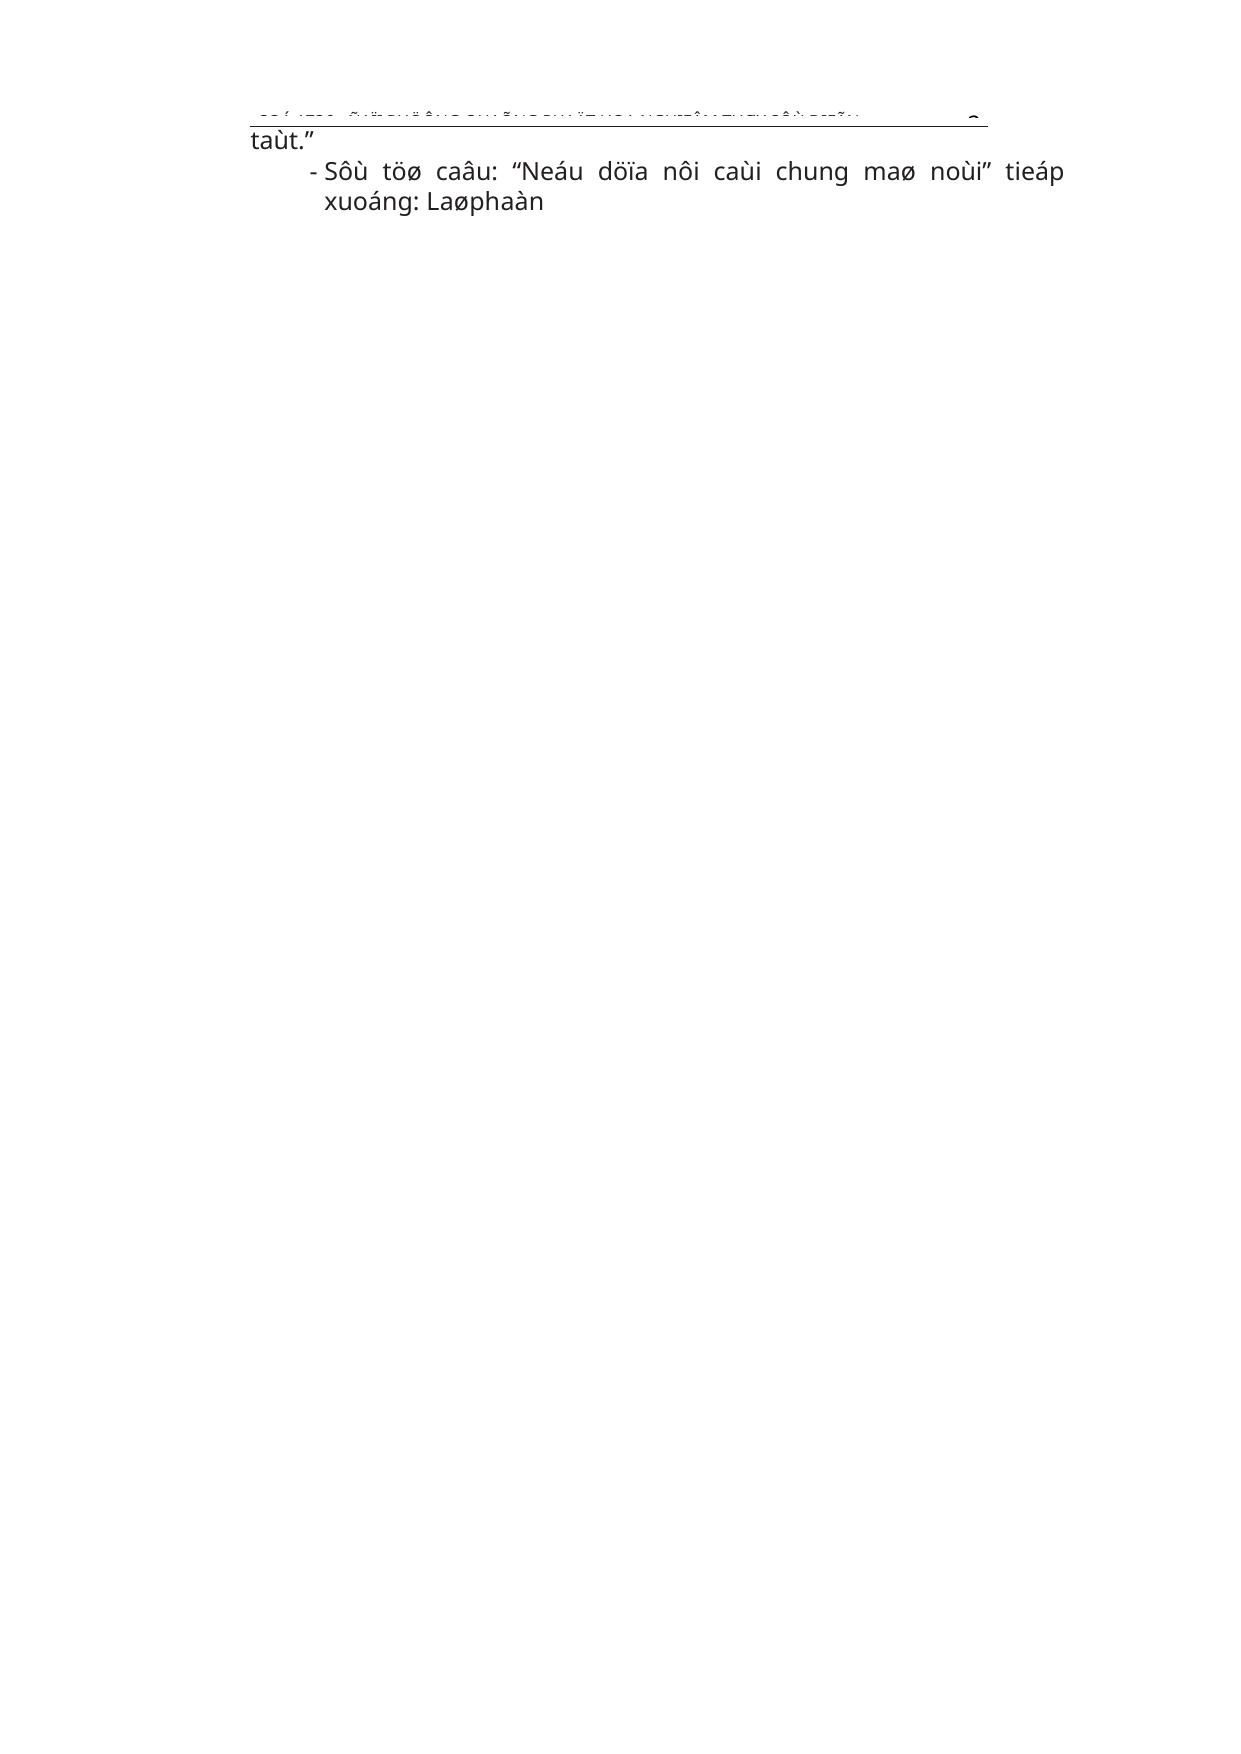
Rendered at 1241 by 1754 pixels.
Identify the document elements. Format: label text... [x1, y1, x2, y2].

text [250, 125, 990, 156]
list Sôù töø caâu: “Neáu döïa nôi caùi chung maø noùi” tieáp xuoáng: Laøphaàn [309, 156, 1065, 217]
